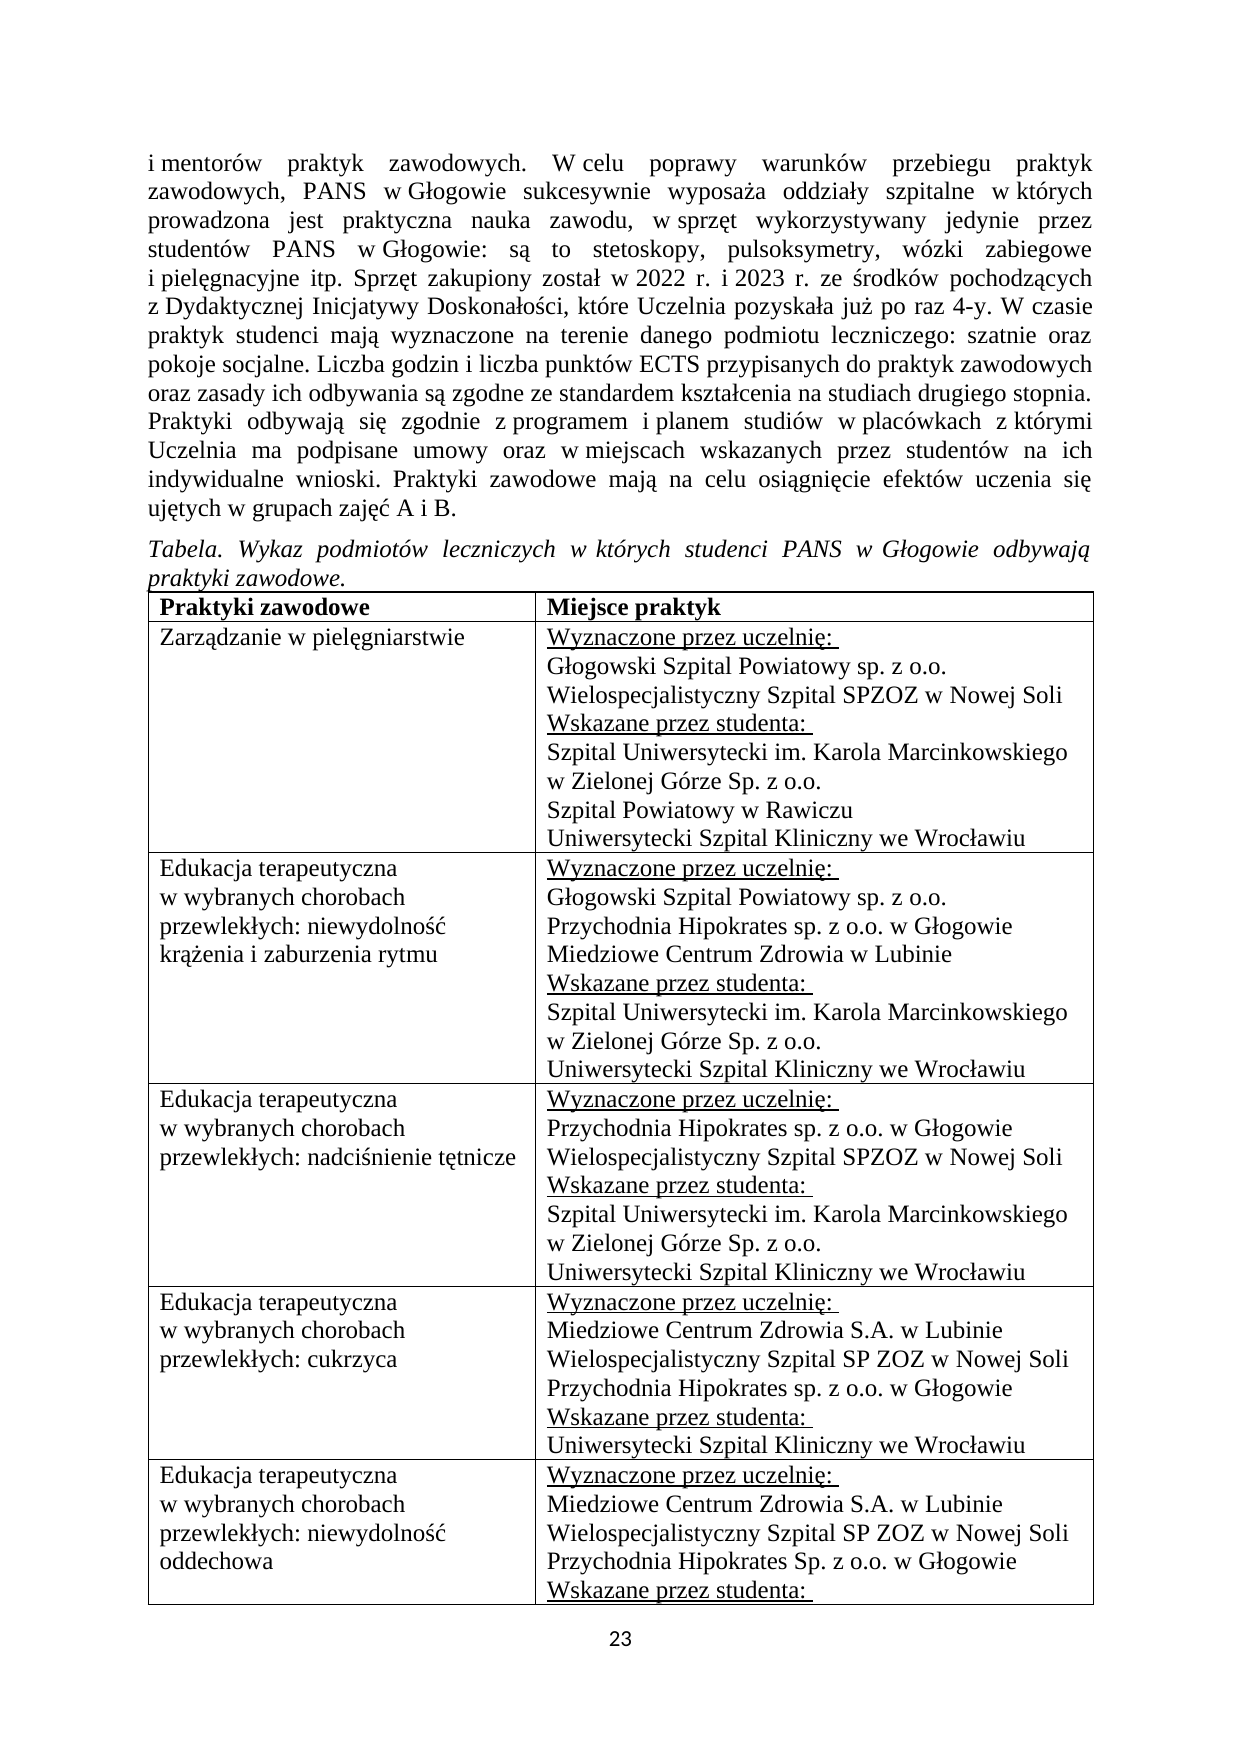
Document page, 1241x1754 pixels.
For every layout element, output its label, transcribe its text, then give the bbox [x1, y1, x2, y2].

text Tabela. Wykaz podmiotów leczniczych w których studenci PANS w Głogowie odbywają praktyki zawodowe. [148, 534, 1093, 591]
table_cell Zarządzanie w pielęgniarstwie [149, 622, 535, 852]
table_cell Edukacja terapeutyczna w wybranych chorobach przewlekłych: nadciśnienie tętnicze [149, 1084, 535, 1286]
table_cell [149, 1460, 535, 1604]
table_cell Wyznaczone przez uczelnię: Głogowski Szpital Powiatowy sp. z o.o. Przychodnia Hipokrates sp. z o.o. w Głogowie Miedziowe Centrum Zdrowia w Lubinie Wskazane przez studenta: Szpital Uniwersytecki im. Karola Marcinkowskiego w Zielonej Górze Sp. z o.o. Uniwersytecki Szpital Kliniczny we Wrocławiu [536, 853, 1093, 1083]
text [148, 148, 1093, 521]
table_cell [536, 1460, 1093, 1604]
table_cell Wyznaczone przez uczelnię: Miedziowe Centrum Zdrowia S.A. w Lubinie Wielospecjalistyczny Szpital SP ZOZ w Nowej Soli Przychodnia Hipokrates sp. z o.o. w Głogowie Wskazane przez studenta: Uniwersytecki Szpital Kliniczny we Wrocławiu [536, 1287, 1093, 1459]
table_header Praktyki zawodowe [149, 593, 535, 621]
table_cell Wyznaczone przez uczelnię: Przychodnia Hipokrates sp. z o.o. w Głogowie Wielospecjalistyczny Szpital SPZOZ w Nowej Soli Wskazane przez studenta: Szpital Uniwersytecki im. Karola Marcinkowskiego w Zielonej Górze Sp. z o.o. Uniwersytecki Szpital Kliniczny we Wrocławiu [536, 1084, 1093, 1286]
table_cell Wyznaczone przez uczelnię: Głogowski Szpital Powiatowy sp. z o.o. Wielospecjalistyczny Szpital SPZOZ w Nowej Soli Wskazane przez studenta: Szpital Uniwersytecki im. Karola Marcinkowskiego w Zielonej Górze Sp. z o.o. Szpital Powiatowy w Rawiczu Uniwersytecki Szpital Kliniczny we Wrocławiu [536, 622, 1093, 852]
table_cell Edukacja terapeutyczna w wybranych chorobach przewlekłych: niewydolność krążenia i zaburzenia rytmu [149, 853, 535, 1083]
table_header Miejsce praktyk [536, 593, 1093, 621]
table_cell Edukacja terapeutyczna w wybranych chorobach przewlekłych: cukrzyca [149, 1287, 535, 1459]
